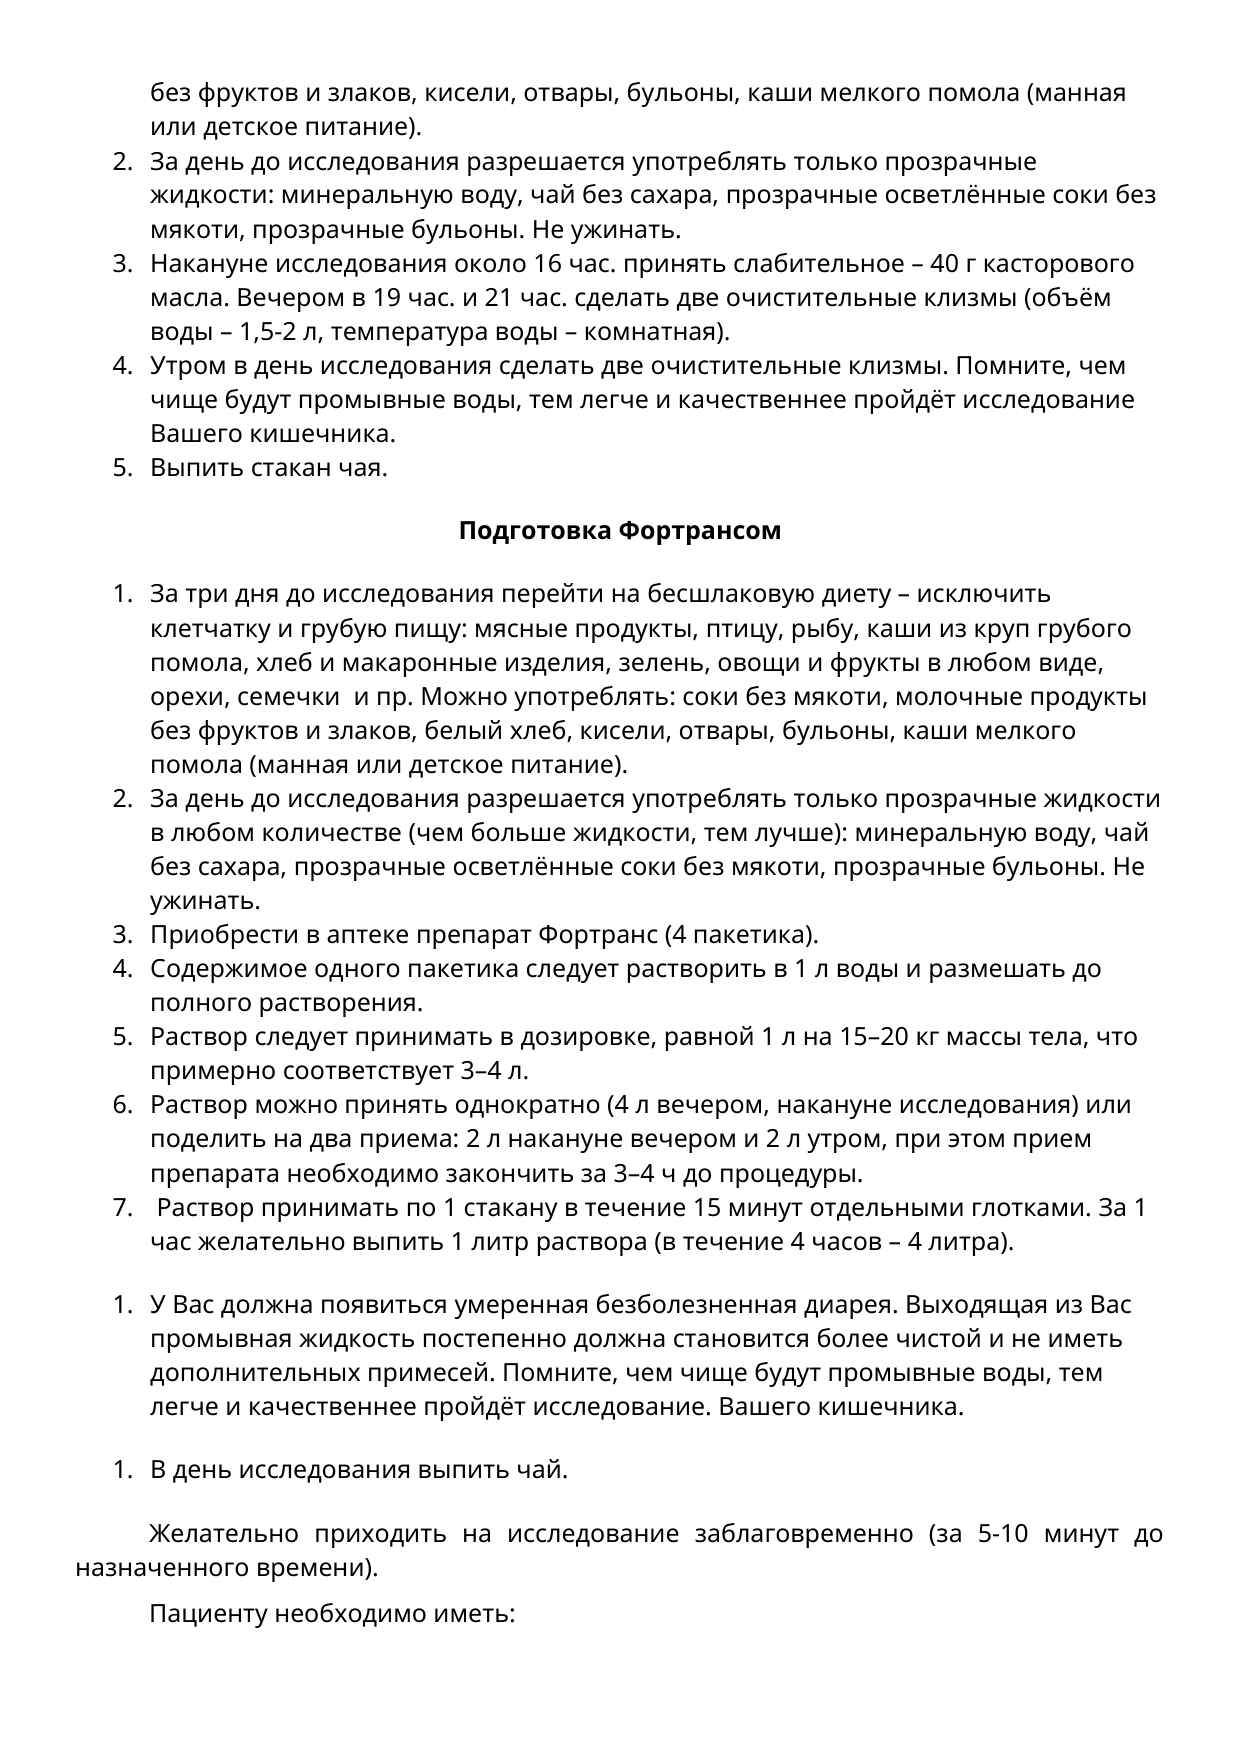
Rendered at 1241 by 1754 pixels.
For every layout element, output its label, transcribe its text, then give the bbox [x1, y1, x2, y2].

text Подготовка Фортрансом [75, 513, 1165, 547]
text Пациенту необходимо иметь: [75, 1596, 1165, 1630]
list У Вас должна появиться умеренная безболезненная диарея. Выходящая из Вас промывная жидкость постепенно должна становится более чистой и не иметь дополнительных примесей. Помните, чем чище будут промывные воды, тем легче и качественнее пройдёт исследование. Вашего кишечника. [112, 1287, 1165, 1423]
list За день до исследования разрешается употреблять только прозрачные жидкости в любом количестве (чем больше жидкости, тем лучше): минеральную воду, чай без сахара, прозрачные осветлённые соки без мякоти, прозрачные бульоны. Не ужинать. [112, 781, 1165, 917]
list Раствор можно принять однократно (4 л вечером, накануне исследования) или поделить на два приема: 2 л накануне вечером и 2 л утром, при этом прием препарата необходимо закончить за 3–4 ч до процедуры. [112, 1087, 1165, 1189]
list Раствор следует принимать в дозировке, равной 1 л на 15–20 кг массы тела, что примерно соответствует 3–4 л. [112, 1019, 1165, 1087]
list Накануне исследования около 16 час. принять слабительное – 40 г касторового масла. Вечером в 19 час. и 21 час. сделать две очистительные клизмы (объём воды – 1,5-2 л, температура воды – комнатная). [112, 245, 1165, 347]
list Содержимое одного пакетика следует растворить в 1 л воды и размешать до полного растворения. [112, 951, 1165, 1019]
list Раствор принимать по 1 стакану в течение 15 минут отдельными глотками. За 1 час желательно выпить 1 литр раствора (в течение 4 часов – 4 литра). [112, 1189, 1165, 1257]
list Приобрести в аптеке препарат Фортранс (4 пакетика). [112, 917, 1165, 951]
list За три дня до исследования перейти на бесшлаковую диету – исключить клетчатку и грубую пищу: мясные продукты, птицу, рыбу, каши из круп грубого помола, хлеб и макаронные изделия, зелень, овощи и фрукты в любом виде, орехи, семечки и пр. Можно употреблять: соки без мякоти, молочные продукты без фруктов и злаков, белый хлеб, кисели, отвары, бульоны, каши мелкого помола (манная или детское питание). [112, 576, 1165, 781]
list В день исследования выпить чай. [112, 1452, 1165, 1486]
list Утром в день исследования сделать две очистительные клизмы. Помните, чем чище будут промывные воды, тем легче и качественнее пройдёт исследование Вашего кишечника. [112, 347, 1165, 450]
text Желательно приходить на исследование заблаговременно (за 5-10 минут до назначенного времени). [75, 1515, 1165, 1583]
list Выпить стакан чая. [112, 450, 1165, 484]
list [112, 75, 1165, 143]
list За день до исследования разрешается употреблять только прозрачные жидкости: минеральную воду, чай без сахара, прозрачные осветлённые соки без мякоти, прозрачные бульоны. Не ужинать. [112, 143, 1165, 245]
